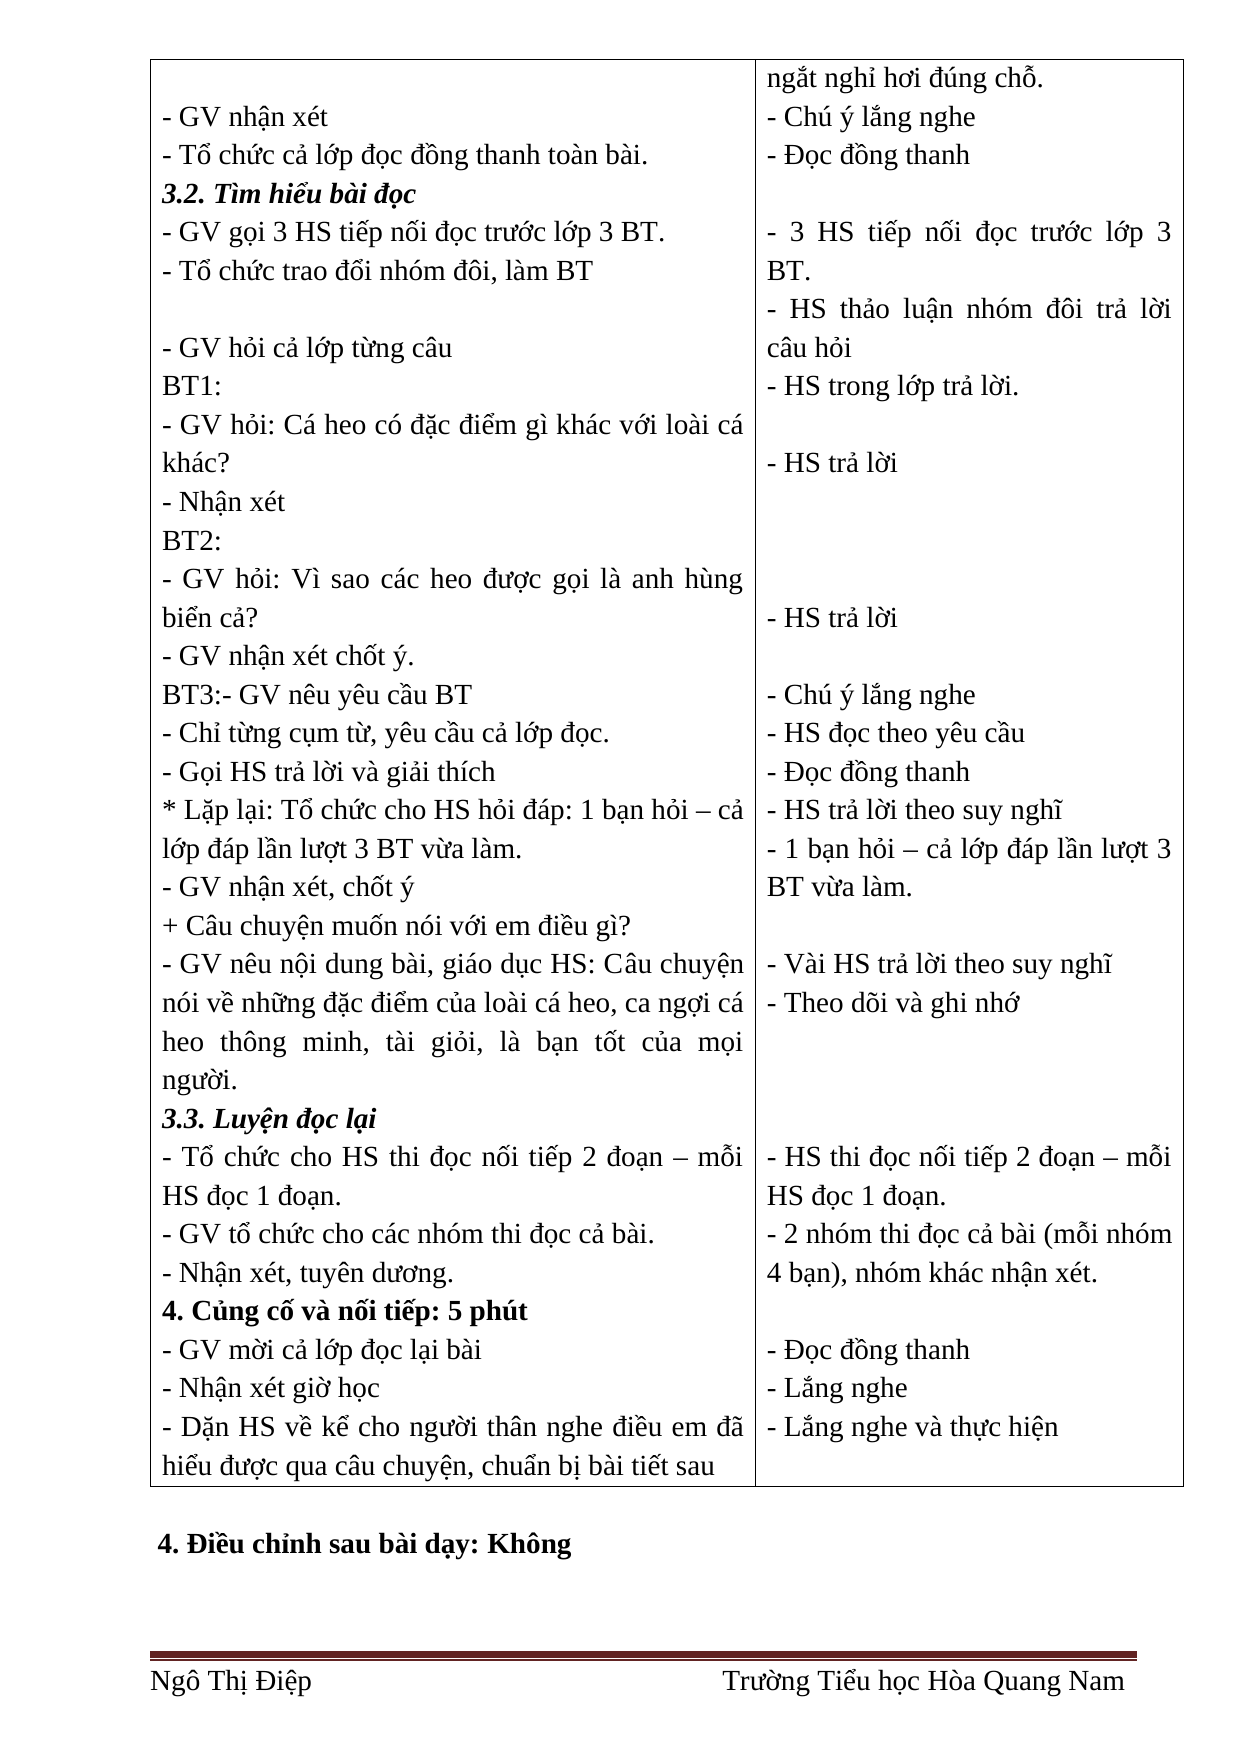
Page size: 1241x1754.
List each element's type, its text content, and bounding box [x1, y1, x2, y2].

text 4. Điều chỉnh sau bài dạy: Không [150, 1526, 1137, 1559]
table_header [151, 60, 755, 1486]
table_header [756, 60, 1183, 1486]
